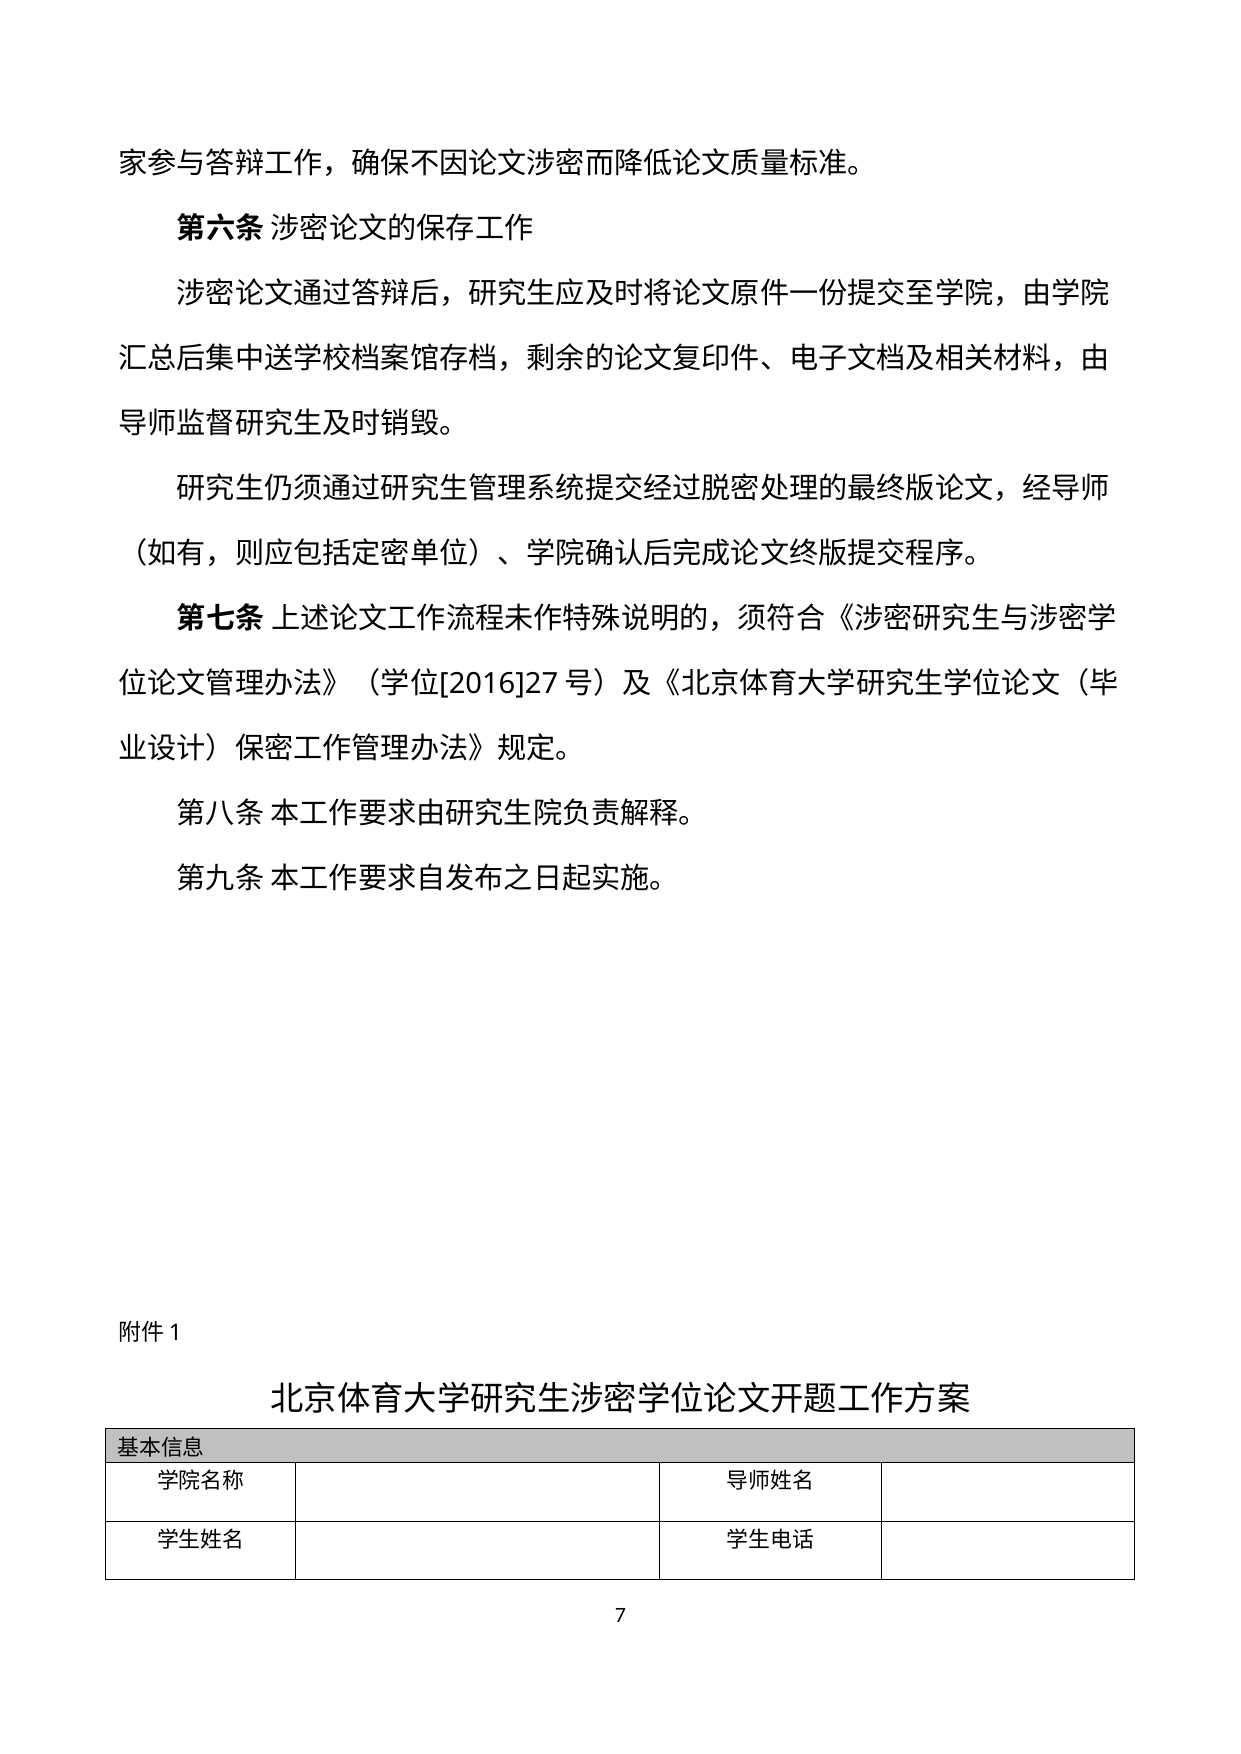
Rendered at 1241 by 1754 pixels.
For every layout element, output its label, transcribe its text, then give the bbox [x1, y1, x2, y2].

text 研究生仍须通过研究生管理系统提交经过脱密处理的最终版论文，经导师（如有，则应包括定密单位）、学院确认后完成论文终版提交程序。 [118, 453, 1122, 583]
table_header 基本信息 [106, 1429, 1134, 1462]
table_cell [296, 1463, 659, 1521]
text 北京体育大学研究生涉密学位论文开题工作方案 [118, 1363, 1122, 1428]
table_cell [882, 1522, 1134, 1579]
table_cell 学生电话 [660, 1522, 881, 1579]
table_cell [882, 1463, 1134, 1521]
table_cell 学生姓名 [106, 1522, 295, 1579]
text 第八条 本工作要求由研究生院负责解释。 [118, 778, 1122, 843]
table_cell 导师姓名 [660, 1463, 881, 1521]
table_cell [296, 1522, 659, 1579]
text 第六条 涉密论文的保存工作 [118, 193, 1122, 258]
text 涉密论文通过答辩后，研究生应及时将论文原件一份提交至学院，由学院汇总后集中送学校档案馆存档，剩余的论文复印件、电子文档及相关材料，由导师监督研究生及时销毁。 [118, 258, 1122, 453]
text 附件1 [118, 1298, 1122, 1363]
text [118, 128, 1122, 193]
text 第九条 本工作要求自发布之日起实施。 [118, 843, 1122, 908]
table_cell 学院名称 [106, 1463, 295, 1521]
text 第七条 上述论文工作流程未作特殊说明的，须符合《涉密研究生与涉密学位论文管理办法》（学位[2016]27号）及《北京体育大学研究生学位论文（毕业设计）保密工作管理办法》规定。 [118, 583, 1122, 778]
